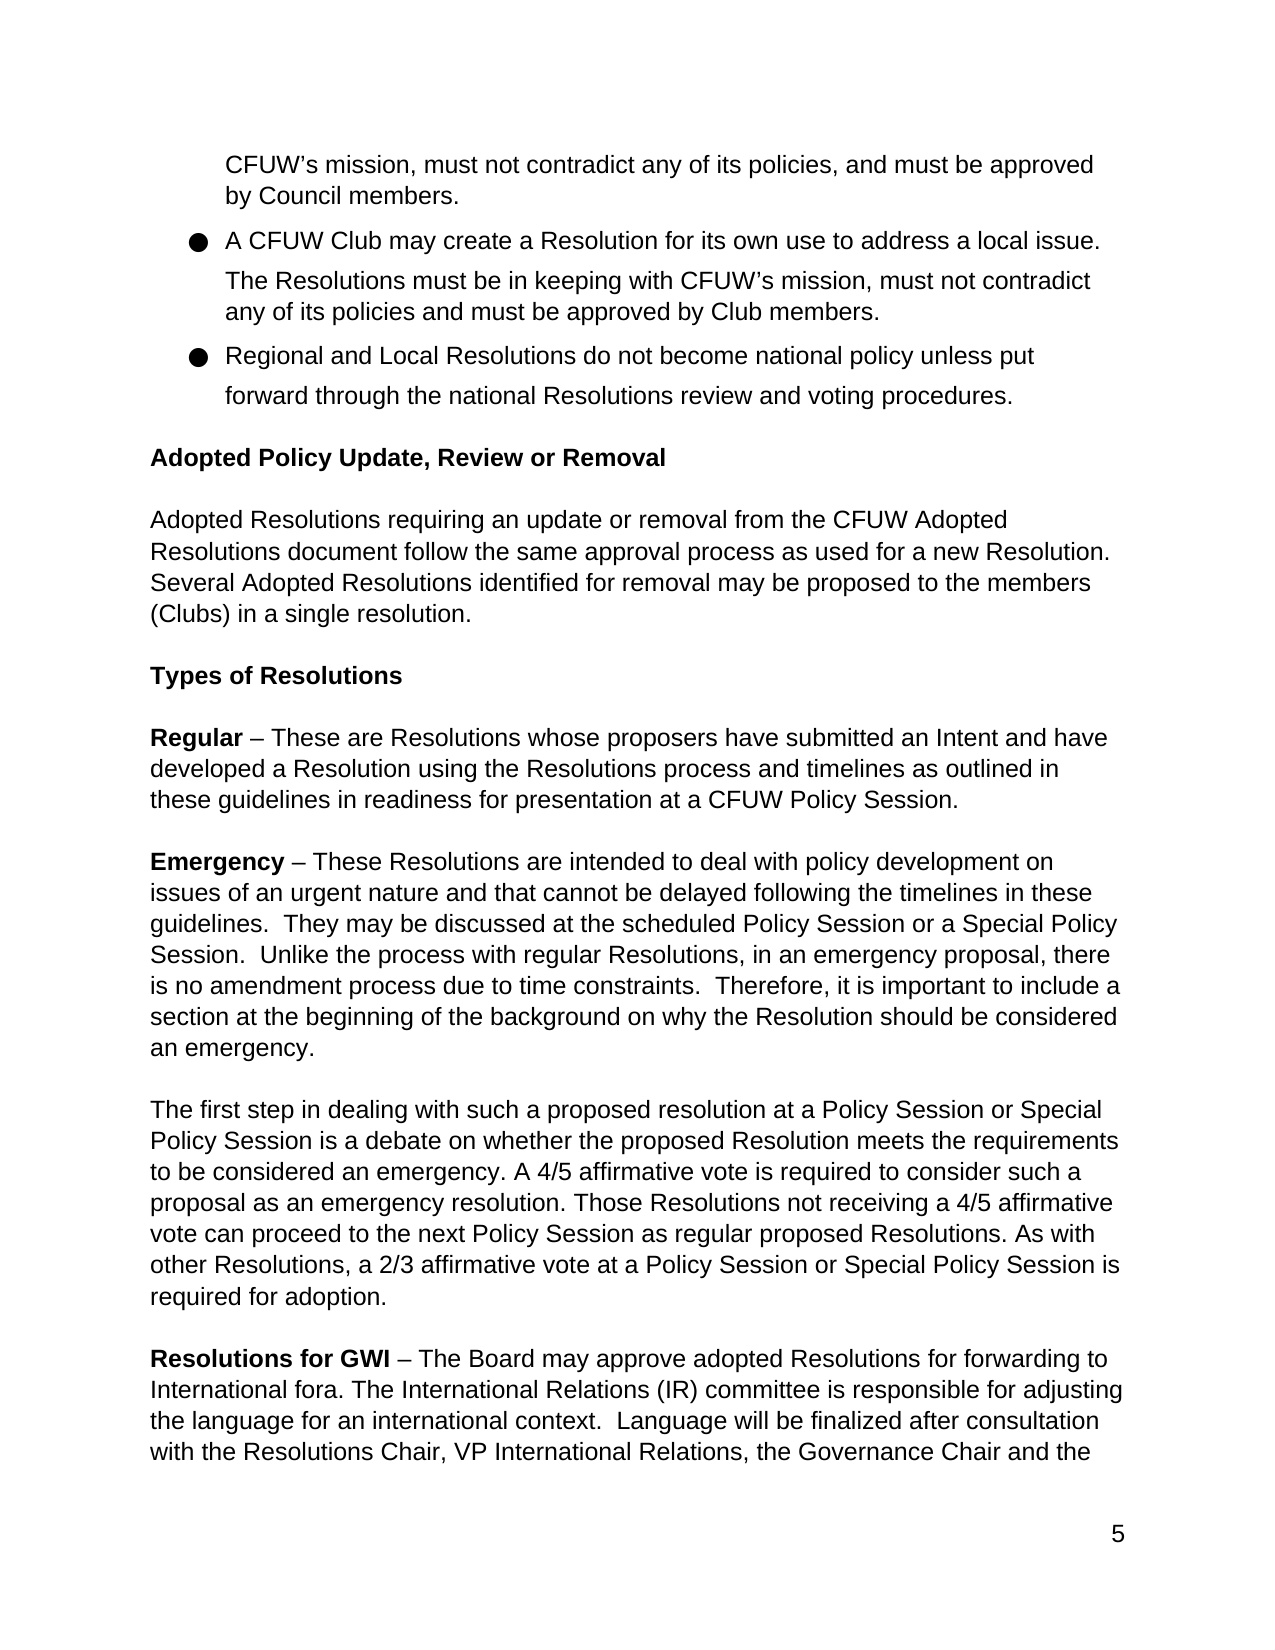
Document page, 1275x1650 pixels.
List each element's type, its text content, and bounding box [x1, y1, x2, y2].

text Regular – These are Resolutions whose proposers have submitted an Intent and have developed a Resolution using the Resolutions process and timelines as outlined in these guidelines in readiness for presentation at a CFUW Policy Session. [150, 723, 1125, 813]
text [150, 1343, 1125, 1465]
text The first step in dealing with such a proposed resolution at a Policy Session or Special Policy Session is a debate on whether the proposed Resolution meets the requirements to be considered an emergency. A 4/5 affirmative vote is required to consider such a proposal as an emergency resolution. Those Resolutions not receiving a 4/5 affirmative vote can proceed to the next Policy Session as regular proposed Resolutions. As with other Resolutions, a 2/3 affirmative vote at a Policy Session or Special Policy Session is required for adoption. [150, 1095, 1125, 1310]
list Regional and Local Resolutions do not become national policy unless put forward through the national Resolutions review and voting procedures. [187, 328, 1125, 410]
text Types of Resolutions [150, 661, 1125, 689]
list A CFUW Club may create a Resolution for its own use to address a local issue. The Resolutions must be in keeping with CFUW’s mission, must not contradict any of its policies and must be approved by Club members. [187, 212, 1125, 325]
text Emergency – These Resolutions are intended to deal with policy development on issues of an urgent nature and that cannot be delayed following the timelines in these guidelines. They may be discussed at the scheduled Policy Session or a Special Policy Session. Unlike the process with regular Resolutions, in an emergency proposal, there is no amendment process due to time constraints. Therefore, it is important to include a section at the beginning of the background on why the Resolution should be considered an emergency. [150, 847, 1125, 1062]
text Adopted Policy Update, Review or Removal [150, 443, 1125, 472]
text Adopted Resolutions requiring an update or removal from the CFUW Adopted Resolutions document follow the same approval process as used for a new Resolution. Several Adopted Resolutions identified for removal may be proposed to the members (Clubs) in a single resolution. [150, 505, 1125, 627]
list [187, 150, 1125, 210]
